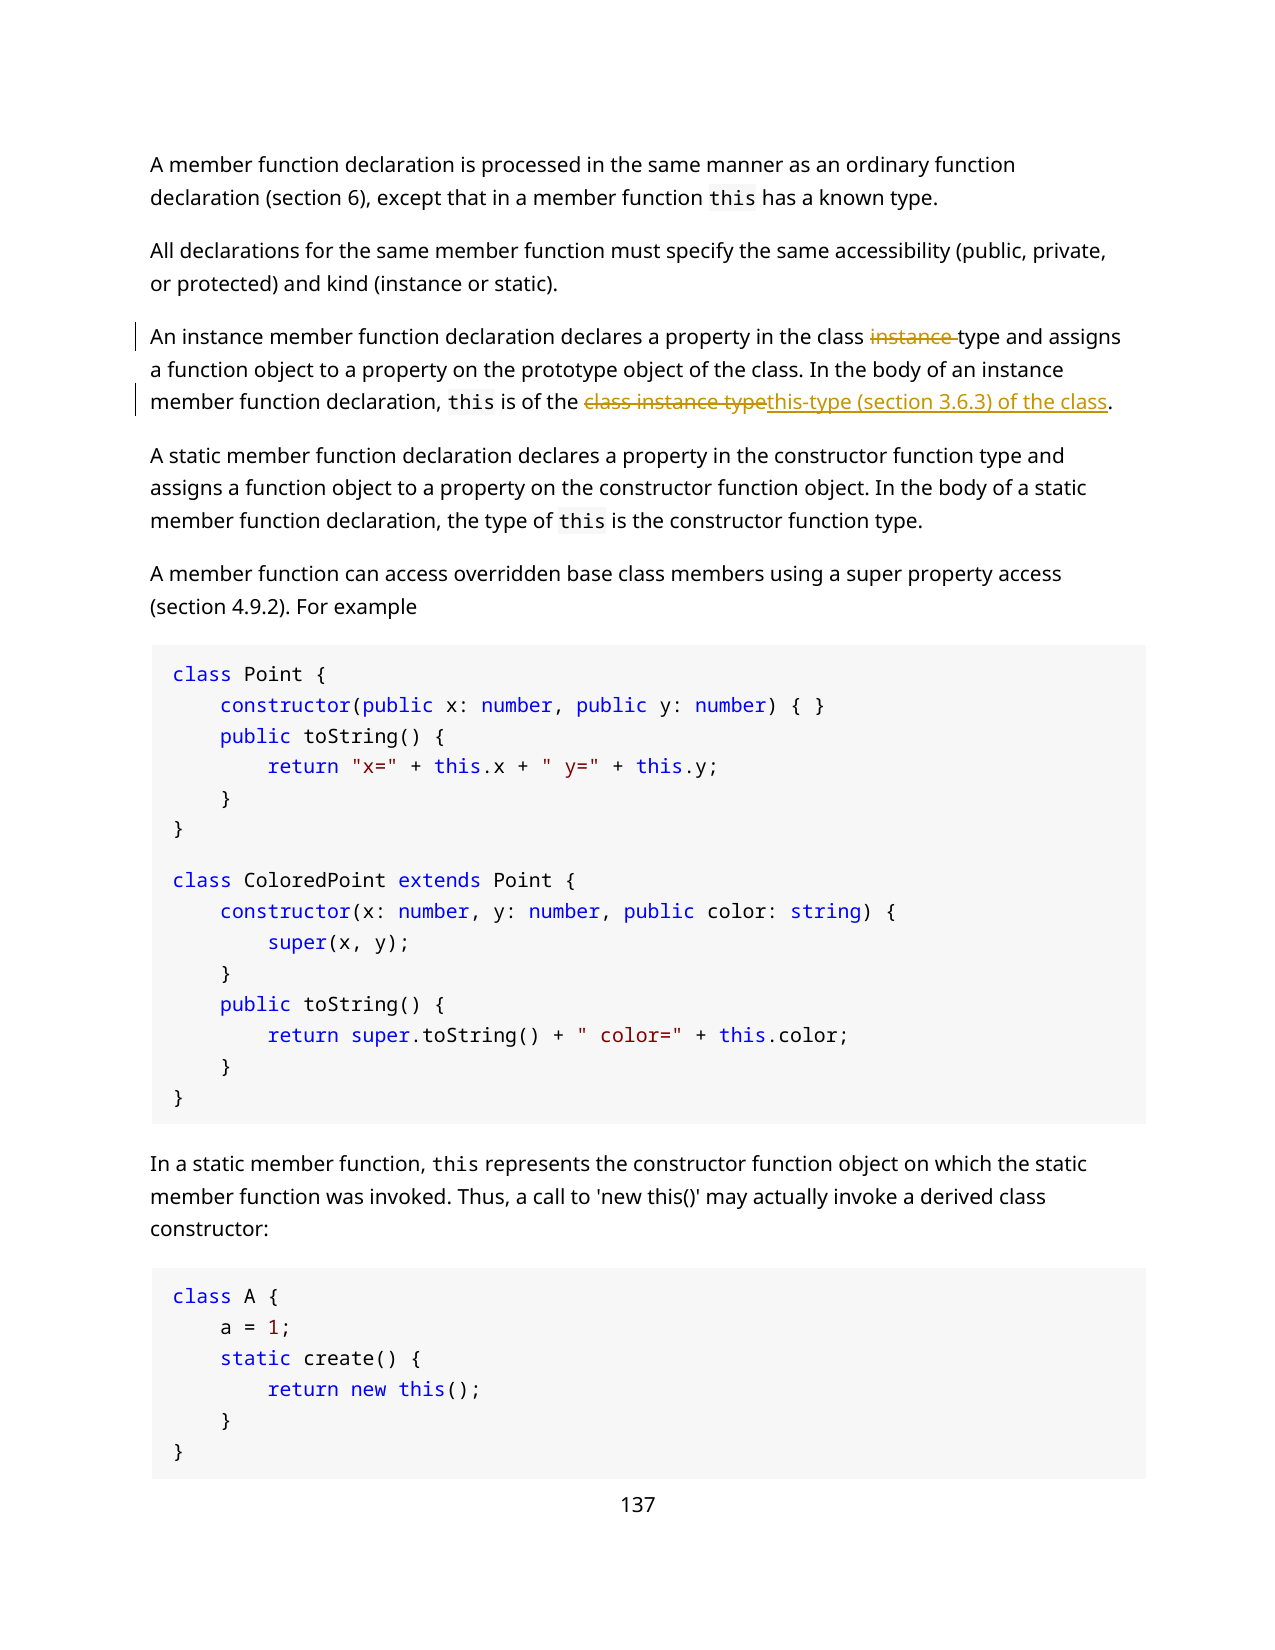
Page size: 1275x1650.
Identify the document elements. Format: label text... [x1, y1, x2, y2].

text An instance member function declaration declares a property in the class type and assigns a function object to a property on the prototype object of the class. In the body of an instance member function declaration, this is of the . [150, 322, 1125, 416]
text A static member function declaration declares a property in the constructor function type and assigns a function object to a property on the constructor function object. In the body of a static member function declaration, the type of this is the constructor function type. [150, 441, 1125, 534]
text class A { a = 1; static create() { return new this(); } } [164, 1281, 1133, 1466]
text All declarations for the same member function must specify the same accessibility (public, private, or protected) and kind (instance or static). [150, 236, 1125, 297]
text class ColoredPoint extends Point { constructor(x: number, y: number, public color: string) { super(x, y); } public toString() { return super.toString() + " color=" + this.color; } } [164, 852, 1133, 1112]
text A member function can access overridden base class members using a super property access (section 4.9.2). For example [150, 559, 1125, 620]
text class Point { constructor(public x: number, public y: number) { } public toString() { return "x=" + this.x + " y=" + this.y; } } [164, 658, 1133, 842]
text A member function declaration is processed in the same manner as an ordinary function declaration (section 6), except that in a member function this has a known type. [150, 150, 1125, 211]
text In a static member function, this represents the constructor function object on which the static member function was invoked. Thus, a call to 'new this()' may actually invoke a derived class constructor: [150, 1149, 1125, 1243]
